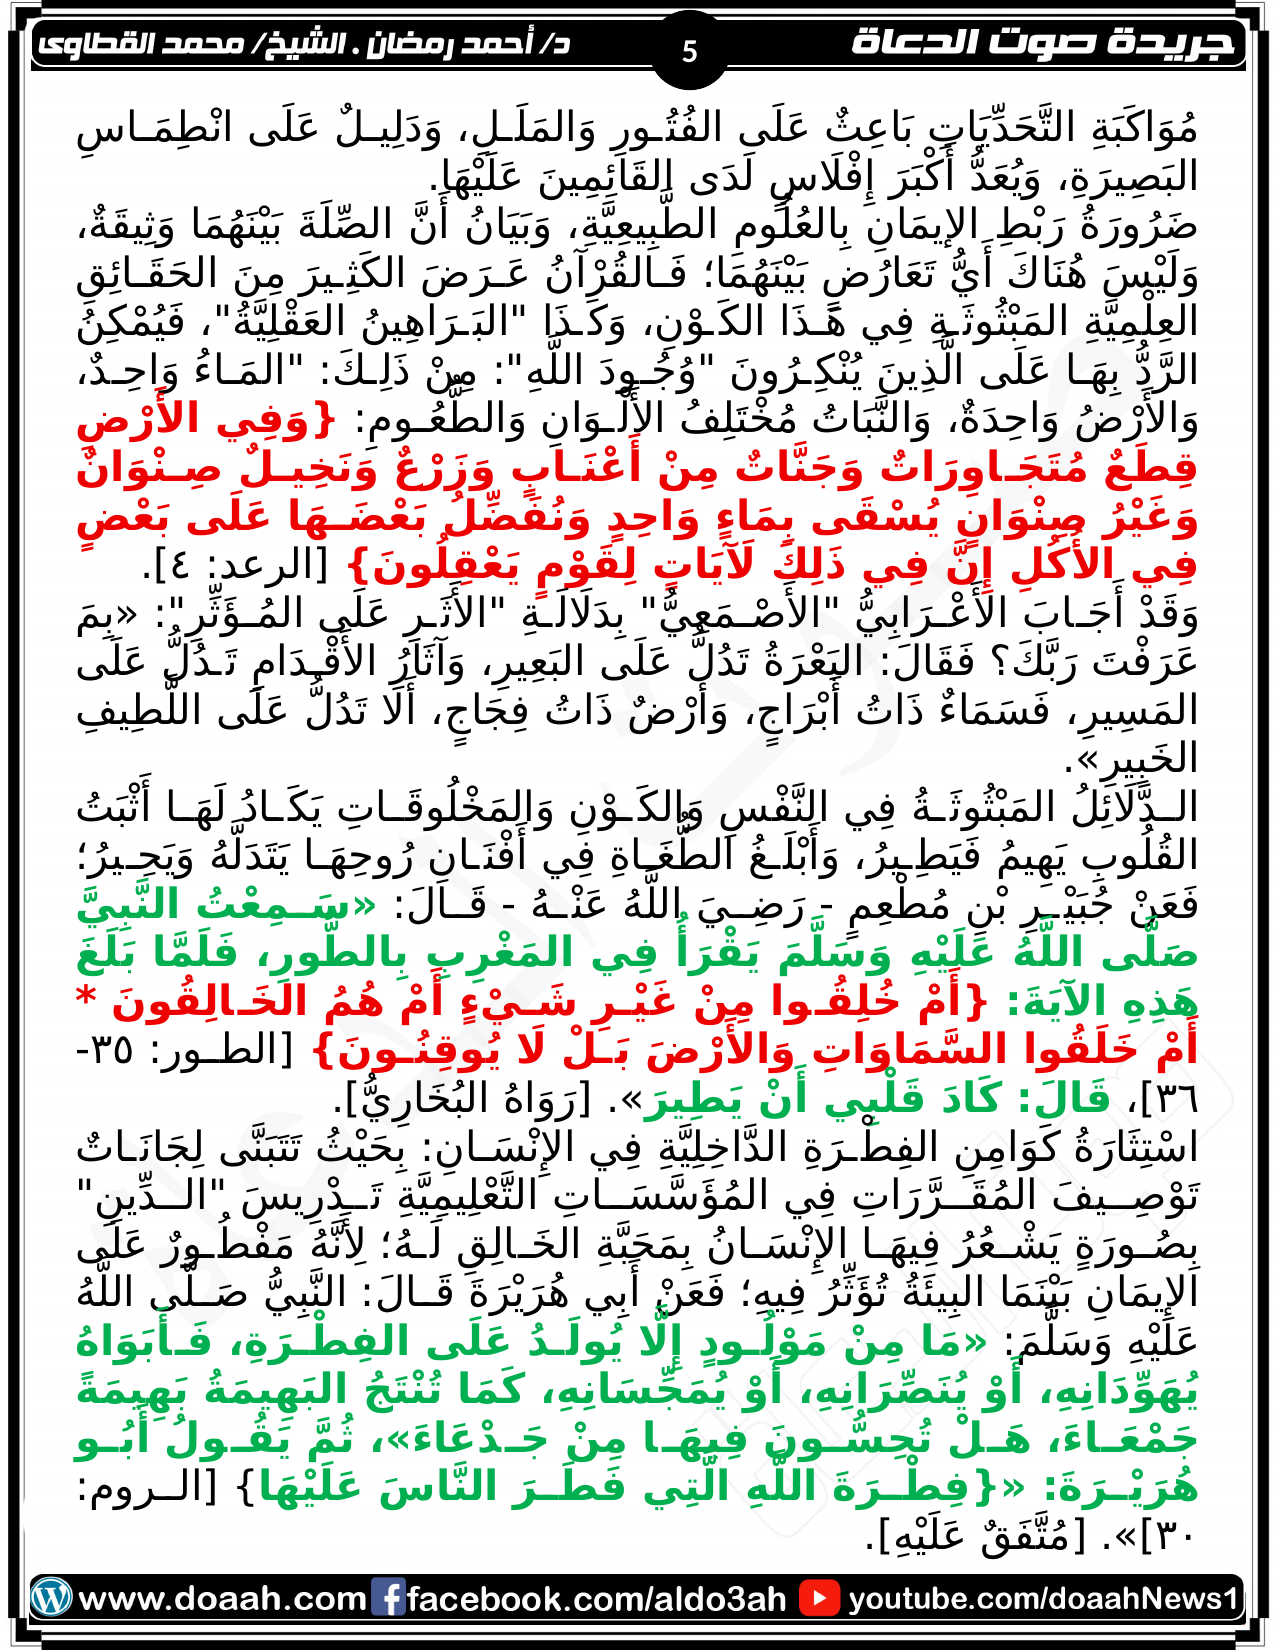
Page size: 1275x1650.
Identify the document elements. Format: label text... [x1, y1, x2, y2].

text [75, 103, 1200, 200]
text الدَّلَائِلُ المَبْثُوثَةُ فِي النَّفْسِ وَالكَوْنِ وَالمَخْلُوقَاتِ يَكَادُ لَهَا أَثْبَتُ القُلُوبِ يَهِيمُ فَيَطِيرُ، وَأَبْلَغُ الطُّغَاةِ فِي أَفْنَانِ رُوحِهَا يَتَدَلَّهُ وَيَحِيرُ؛ فَعَنْ جُبَيْرِ بْنِ مُطْعِمٍ - رَضِيَ اللَّهُ عَنْهُ - قَالَ: «سَمِعْتُ النَّبِيَّ صَلَّى اللَّهُ عَلَيْهِ وَسَلَّمَ يَقْرَأُ فِي المَغْرِبِ بِالطُّورِ، فَلَمَّا بَلَغَ هَذِهِ الآيَةَ: {أَمْ خُلِقُوا مِنْ غَيْرِ شَيْءٍ أَمْ هُمُ الخَالِقُونَ * أَمْ خَلَقُوا السَّمَاوَاتِ وَالأَرْضَ بَلْ لَا يُوقِنُونَ} [الطور: ٣٥-٣٦]، قَالَ: كَادَ قَلْبِي أَنْ يَطِيرَ». [رَوَاهُ البُخَارِيُّ]. [75, 783, 1200, 1122]
picture [0, 0, 1275, 1650]
text اسْتِثَارَةُ كَوَامِنِ الفِطْرَةِ الدَّاخِلِيَّةِ فِي الإِنْسَانِ: بِحَيْثُ تَتَبَنَّى لِجَانَاتٌ تَوْصِيفَ المُقَرَّرَاتِ فِي المُؤَسَّسَاتِ التَّعْلِيمِيَّةِ تَدْرِيسَ "الدِّينِ" بِصُورَةٍ يَشْعُرُ فِيهَا الإِنْسَانُ بِمَحَبَّةِ الخَالِقِ لَهُ؛ لِأَنَّهُ مَفْطُورٌ عَلَى الإيمَانِ بَيْنَمَا البِيئَةُ تُؤَثِّرُ فِيهِ؛ فَعَنْ أَبِي هُرَيْرَةَ قَالَ: النَّبِيُّ صَلَّى اللَّهُ عَلَيْهِ وَسَلَّمَ: «مَا مِنْ مَوْلُودٍ إِلَّا يُولَدُ عَلَى الفِطْرَةِ، فَأَبَوَاهُ يُهَوِّدَانِهِ، أَوْ يُنَصِّرَانِهِ، أَوْ يُمَجِّسَانِهِ، كَمَا تُنْتَجُ البَهِيمَةُ بَهِيمَةً جَمْعَاءَ، هَلْ تُحِسُّونَ فِيهَا مِنْ جَدْعَاءَ»، ثُمَّ يَقُولُ أَبُو هُرَيْرَةَ: «{فِطْرَةَ اللَّهِ الَّتِي فَطَرَ النَّاسَ عَلَيْهَا} [الروم: ٣٠]». [مُتَّفَقٌ عَلَيْهِ]. [75, 1122, 1200, 1559]
text ضَرُورَةُ رَبْطِ الإيمَانِ بِالعُلُومِ الطَّبِيعِيَّةِ، وَبَيَانُ أَنَّ الصِّلَةَ بَيْنَهُمَا وَثِيقَةٌ، وَلَيْسَ هُنَاكَ أَيُّ تَعَارُضٍ بَيْنَهُمَا؛ فَالقُرْآنُ عَرَضَ الكَثِيرَ مِنَ الحَقَائِقِ العِلْمِيَّةِ المَبْثُوثَةِ فِي هَذَا الكَوْنِ، وَكَذَا "البَرَاهِينُ العَقْلِيَّةُ"، فَيُمْكِنُ الرَّدُّ بِهَا عَلَى الَّذِينَ يُنْكِرُونَ "وُجُودَ اللَّهِ": مِنْ ذَلِكَ: "المَاءُ وَاحِدٌ، وَالأَرْضُ وَاحِدَةٌ، وَالنَّبَاتُ مُخْتَلِفُ الأَلْوَانِ وَالطُّعُومِ: {وَفِي الأَرْضِ قِطَعٌ مُتَجَاوِرَاتٌ وَجَنَّاتٌ مِنْ أَعْنَابٍ وَزَرْعٌ وَنَخِيلٌ صِنْوَانٌ وَغَيْرُ صِنْوَانٍ يُسْقَى بِمَاءٍ وَاحِدٍ وَنُفَضِّلُ بَعْضَهَا عَلَى بَعْضٍ فِي الأُكُلِ إِنَّ فِي ذَلِكَ لَآيَاتٍ لِقَوْمٍ يَعْقِلُونَ} [الرعد: ٤]. [75, 200, 1200, 588]
text وَقَدْ أَجَابَ الأَعْرَابِيُّ "الأَصْمَعِيُّ" بِدَلَالَةِ "الأَثَرِ عَلَى المُؤَثِّرِ": «بِمَ عَرَفْتَ رَبَّكَ؟ فَقَالَ: البَعْرَةُ تَدُلُّ عَلَى البَعِيرِ، وَآثَارُ الأَقْدَامِ تَدُلُّ عَلَى المَسِيرِ، فَسَمَاءٌ ذَاتُ أَبْرَاجٍ، وَأَرْضٌ ذَاتُ فِجَاجٍ، أَلَا تَدُلُّ عَلَى اللَّطِيفِ الخَبِيرِ». [75, 588, 1200, 783]
